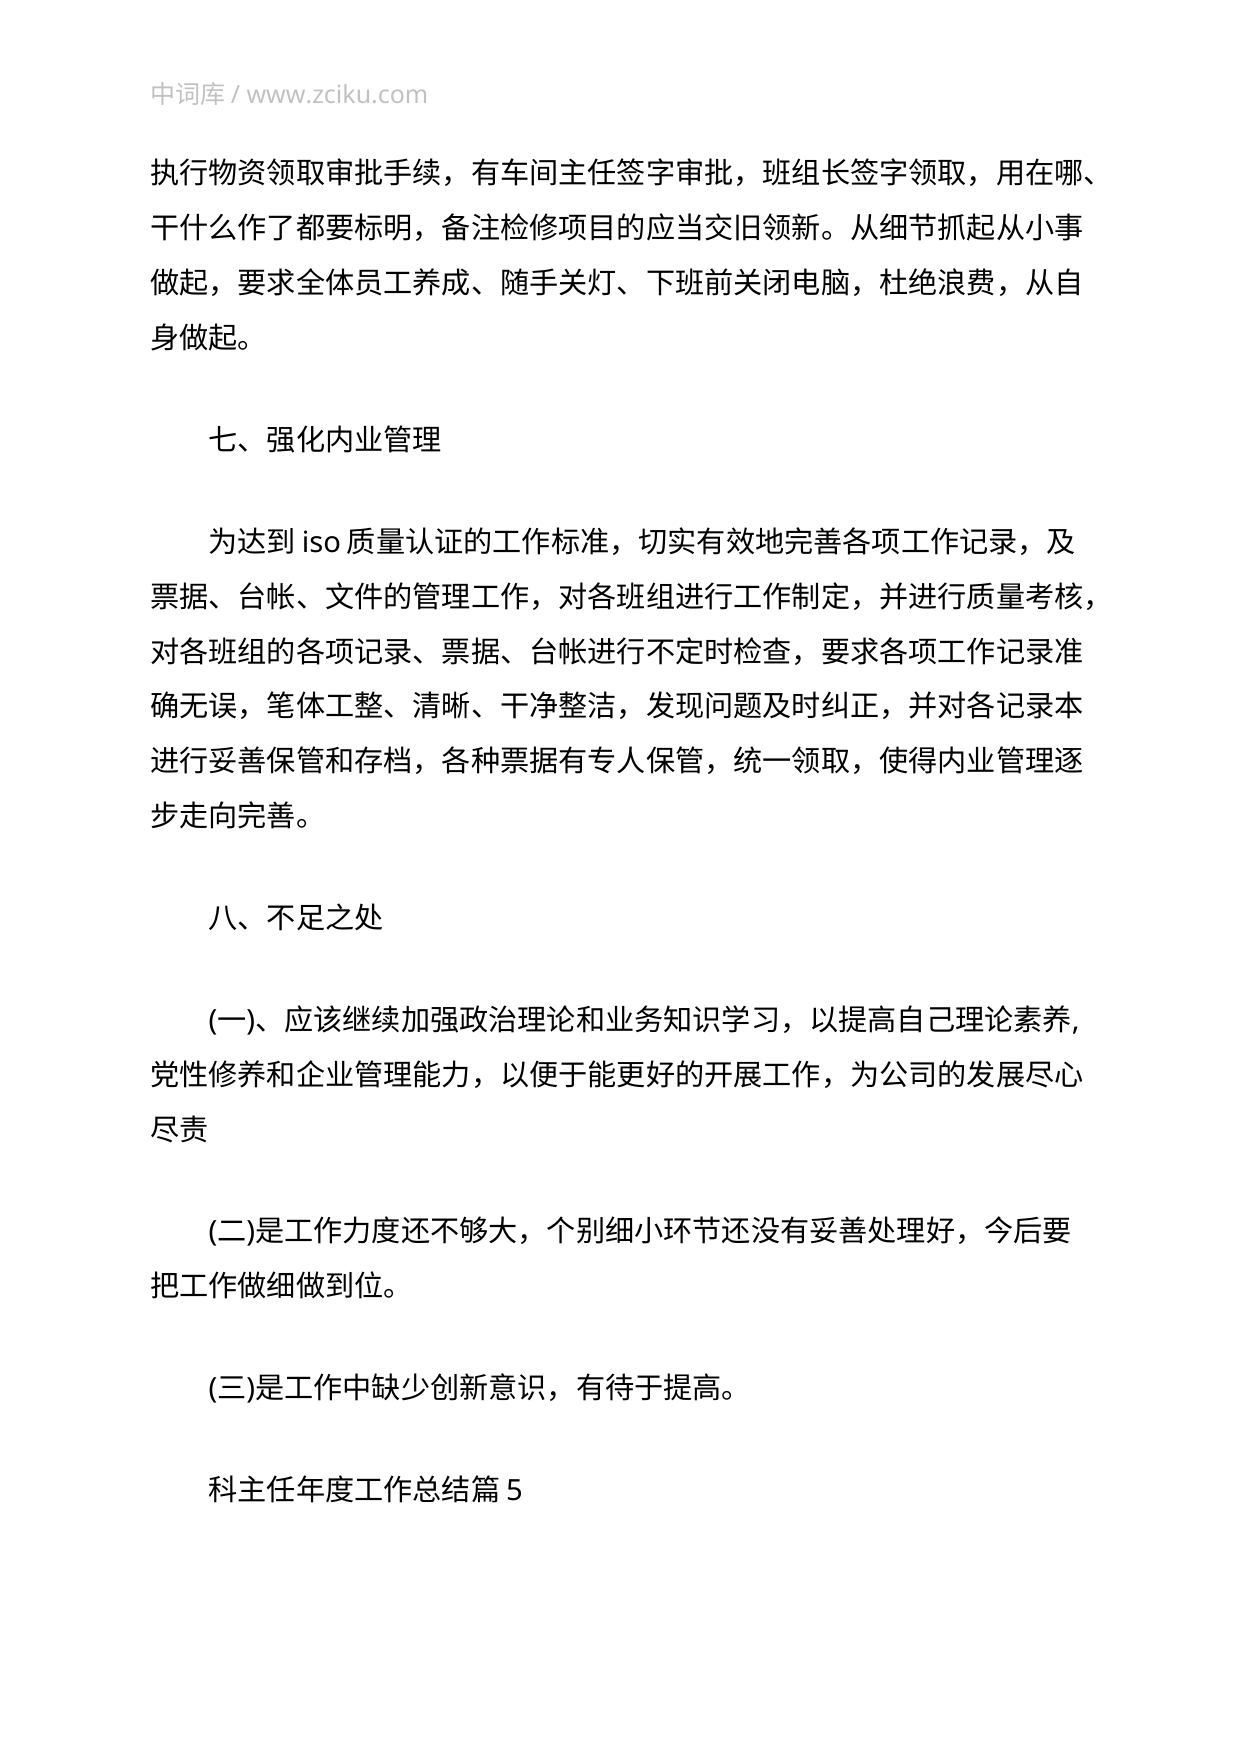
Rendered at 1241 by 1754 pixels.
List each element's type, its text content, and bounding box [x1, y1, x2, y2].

text 七、强化内业管理 [150, 416, 1090, 459]
text (一)、应该继续加强政治理论和业务知识学习，以提高自己理论素养,党性修养和企业管理能力，以便于能更好的开展工作，为公司的发展尽心尽责 [150, 996, 1090, 1148]
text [150, 150, 1090, 357]
text (二)是工作力度还不够大，个别细小环节还没有妥善处理好，今后要把工作做细做到位。 [150, 1208, 1090, 1305]
text 八、不足之处 [150, 894, 1090, 937]
text 科主任年度工作总结篇5 [150, 1467, 1090, 1509]
text 为达到iso质量认证的工作标准，切实有效地完善各项工作记录，及票据、台帐、文件的管理工作，对各班组进行工作制定，并进行质量考核，对各班组的各项记录、票据、台帐进行不定时检查，要求各项工作记录准确无误，笔体工整、清晰、干净整洁，发现问题及时纠正，并对各记录本进行妥善保管和存档，各种票据有专人保管，统一领取，使得内业管理逐步走向完善。 [150, 518, 1090, 835]
text (三)是工作中缺少创新意识，有待于提高。 [150, 1365, 1090, 1407]
